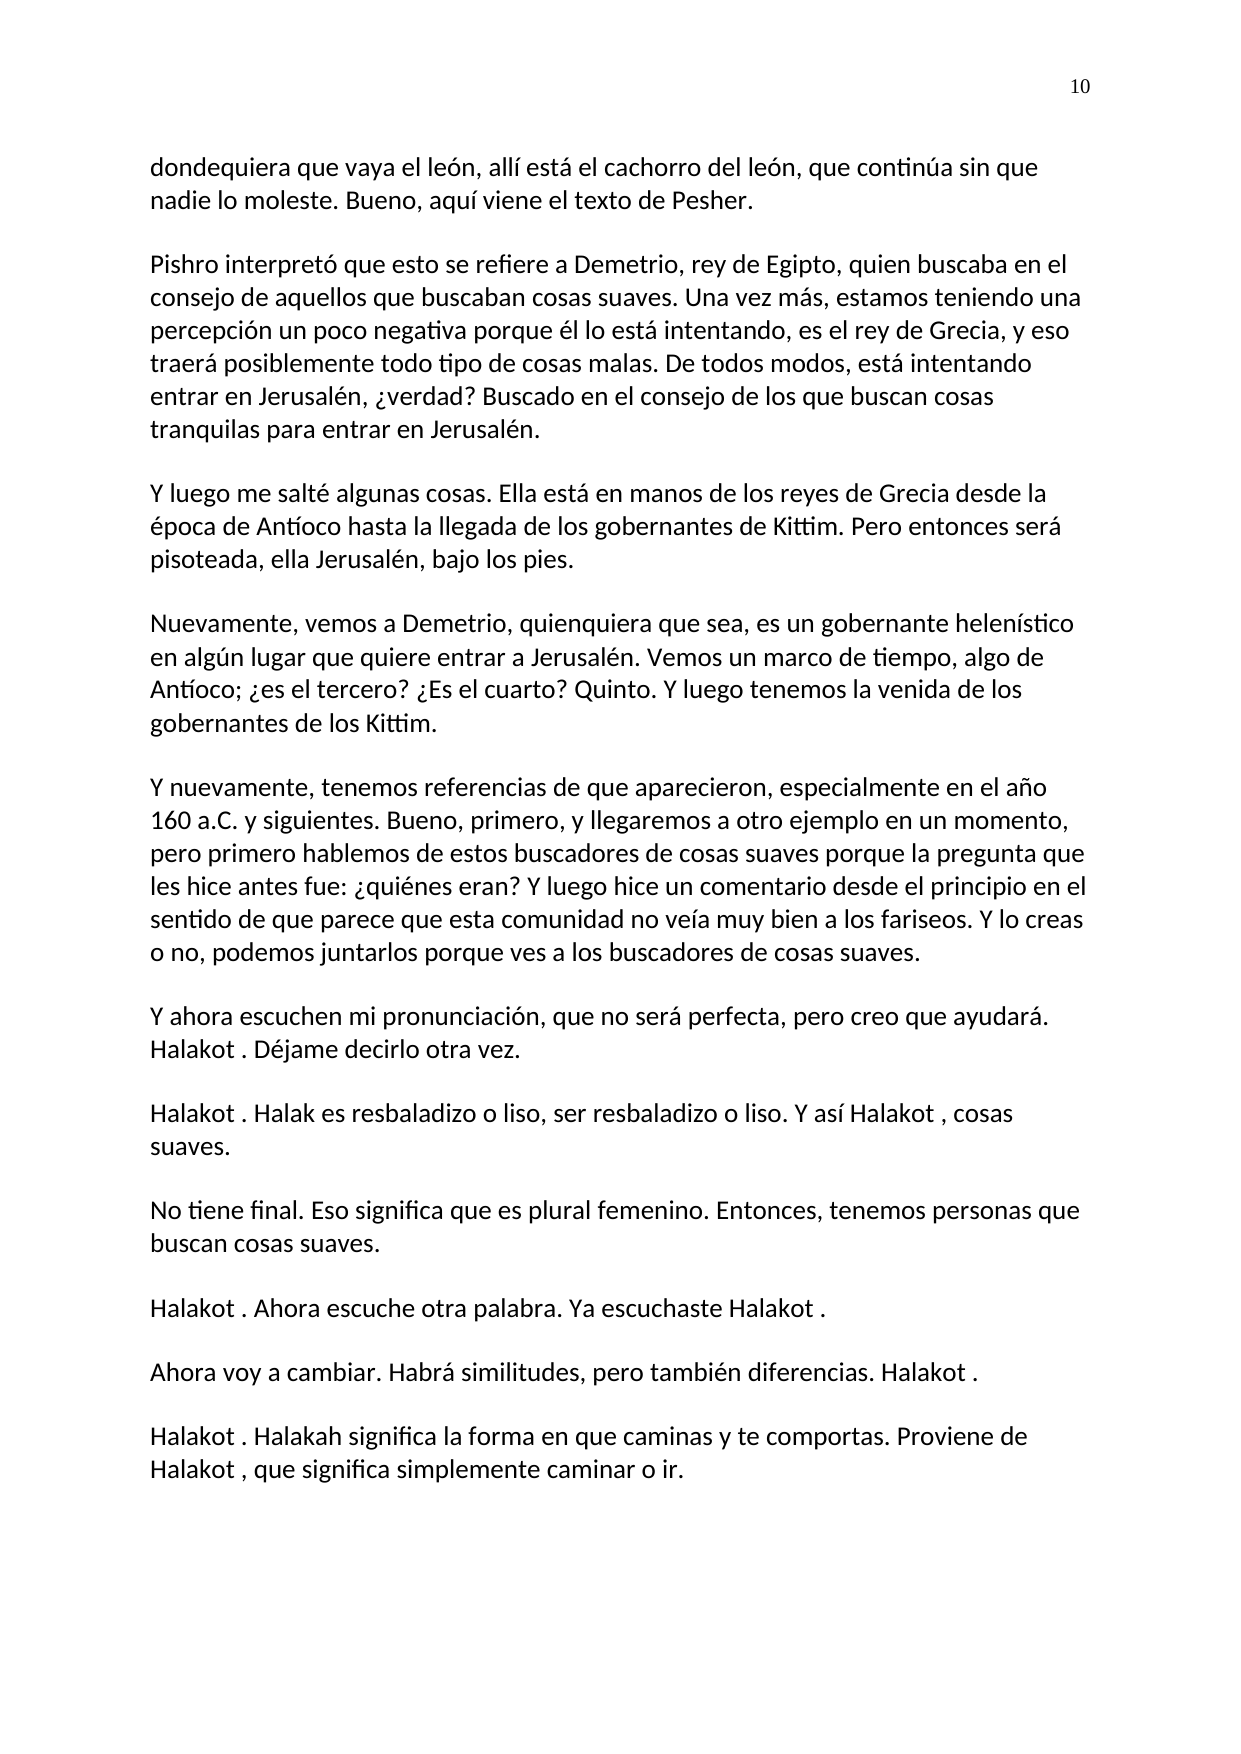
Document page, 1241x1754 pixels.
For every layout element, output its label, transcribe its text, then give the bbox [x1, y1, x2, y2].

text Halakot . Halakah significa la forma en que caminas y te comportas. Proviene de Halakot , que significa simplemente caminar o ir. [150, 1419, 1090, 1485]
text No tiene final. Eso significa que es plural femenino. Entonces, tenemos personas que buscan cosas suaves. [150, 1193, 1090, 1259]
text Y ahora escuchen mi pronunciación, que no será perfecta, pero creo que ayudará. Halakot . Déjame decirlo otra vez. [150, 999, 1090, 1065]
text Halakot . Halak es resbaladizo o liso, ser resbaladizo o liso. Y así Halakot , cosas suaves. [150, 1096, 1090, 1162]
text Nuevamente, vemos a Demetrio, quienquiera que sea, es un gobernante helenístico en algún lugar que quiere entrar a Jerusalén. Vemos un marco de tiempo, algo de Antíoco; ¿es el tercero? ¿Es el cuarto? Quinto. Y luego tenemos la venida de los gobernantes de los Kittim. [150, 607, 1090, 739]
text Pishro interpretó que esto se refiere a Demetrio, rey de Egipto, quien buscaba en el consejo de aquellos que buscaban cosas suaves. Una vez más, estamos teniendo una percepción un poco negativa porque él lo está intentando, es el rey de Grecia, y eso traerá posiblemente todo tipo de cosas malas. De todos modos, está intentando entrar en Jerusalén, ¿verdad? Buscado en el consejo de los que buscan cosas tranquilas para entrar en Jerusalén. [150, 247, 1090, 445]
text Y luego me salté algunas cosas. Ella está en manos de los reyes de Grecia desde la época de Antíoco hasta la llegada de los gobernantes de Kittim. Pero entonces será pisoteada, ella Jerusalén, bajo los pies. [150, 476, 1090, 576]
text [150, 150, 1090, 216]
text Halakot . Ahora escuche otra palabra. Ya escuchaste Halakot . [150, 1291, 1090, 1324]
text Ahora voy a cambiar. Habrá similitudes, pero también diferencias. Halakot . [150, 1355, 1090, 1388]
text Y nuevamente, tenemos referencias de que aparecieron, especialmente en el año 160 a.C. y siguientes. Bueno, primero, y llegaremos a otro ejemplo en un momento, pero primero hablemos de estos buscadores de cosas suaves porque la pregunta que les hice antes fue: ¿quiénes eran? Y luego hice un comentario desde el principio en el sentido de que parece que esta comunidad no veía muy bien a los fariseos. Y lo creas o no, podemos juntarlos porque ves a los buscadores de cosas suaves. [150, 770, 1090, 968]
